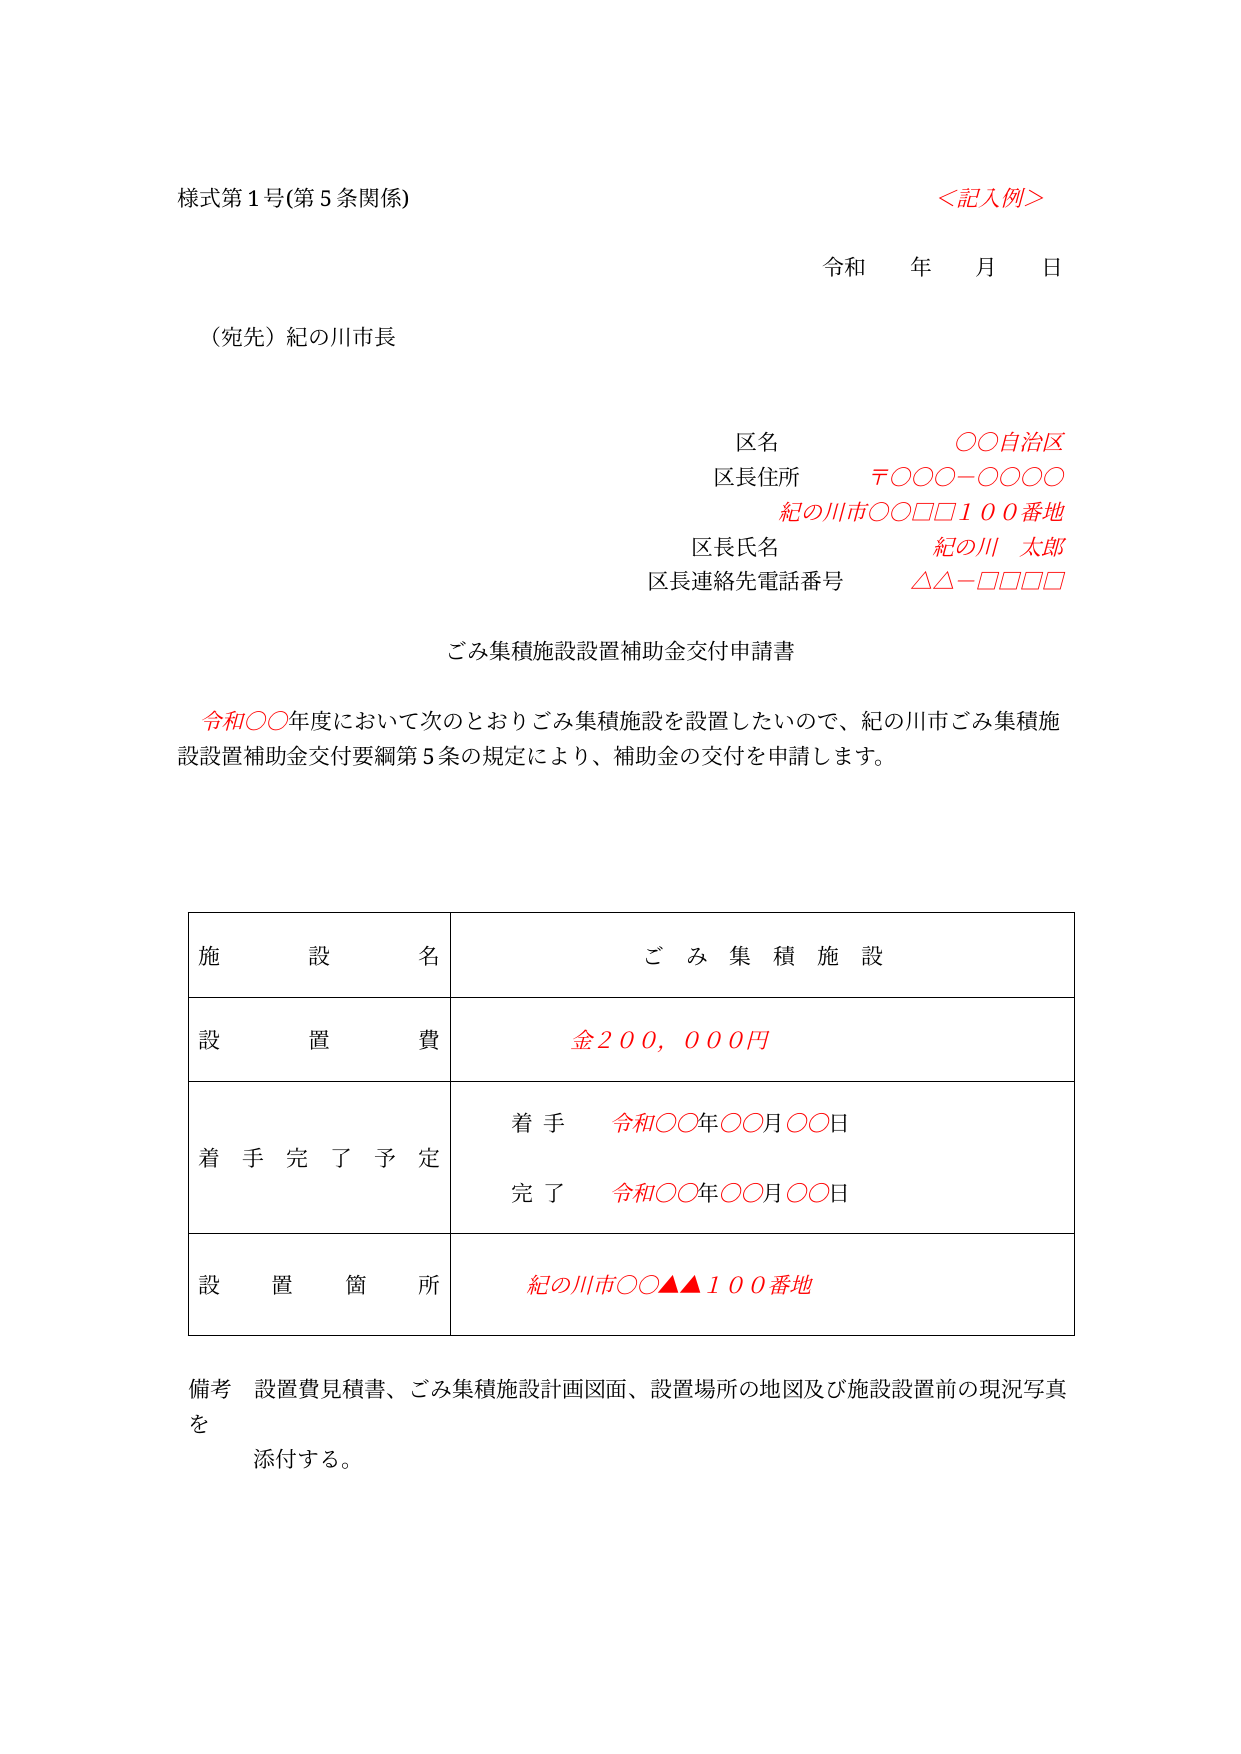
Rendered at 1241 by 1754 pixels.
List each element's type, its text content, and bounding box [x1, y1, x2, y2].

text ごみ集積施設設置補助金交付申請書 [177, 633, 1063, 668]
text 令和○○年度において次のとおりごみ集積施設を設置したいので、紀の川市ごみ集積施設設置補助金交付要綱第5条の規定により、補助金の交付を申請します。 [177, 702, 1063, 772]
text 区長氏名 紀の川 太郎 [177, 528, 1063, 563]
text 紀の川市○○□□１００番地 [177, 493, 1063, 528]
text 備考 設置費見積書、ごみ集積施設計画図面、設置場所の地図及び施設設置前の現況写真を [188, 1371, 1068, 1440]
text 令和 年 月 日 [177, 249, 1063, 284]
table_cell 着手完了予定 [189, 1082, 450, 1233]
table_header ごみ集積施設 [451, 913, 1074, 997]
text 様式第1号(第5条関係) ＜記入例＞ [177, 179, 1063, 214]
table_header 施設名 [189, 913, 450, 997]
table_cell 設置箇所 [189, 1234, 450, 1335]
text 添付する。 [188, 1440, 1063, 1475]
text （宛先）紀の川市長 [177, 319, 1063, 353]
table_cell 金２００，０００円 [451, 998, 1074, 1081]
table_cell 設置費 [189, 998, 450, 1081]
text 区長連絡先電話番号 △△－□□□□ [177, 563, 1063, 598]
table_cell 紀の川市○○▲▲１００番地 [451, 1234, 1074, 1335]
text 区名 ○○自治区 [177, 423, 1063, 458]
text 区長住所 〒○○○－○○○○ [177, 458, 1063, 493]
table_cell 着手 令和〇〇年〇〇月〇〇日 完了 令和〇〇年〇〇月〇〇日 [451, 1082, 1074, 1233]
